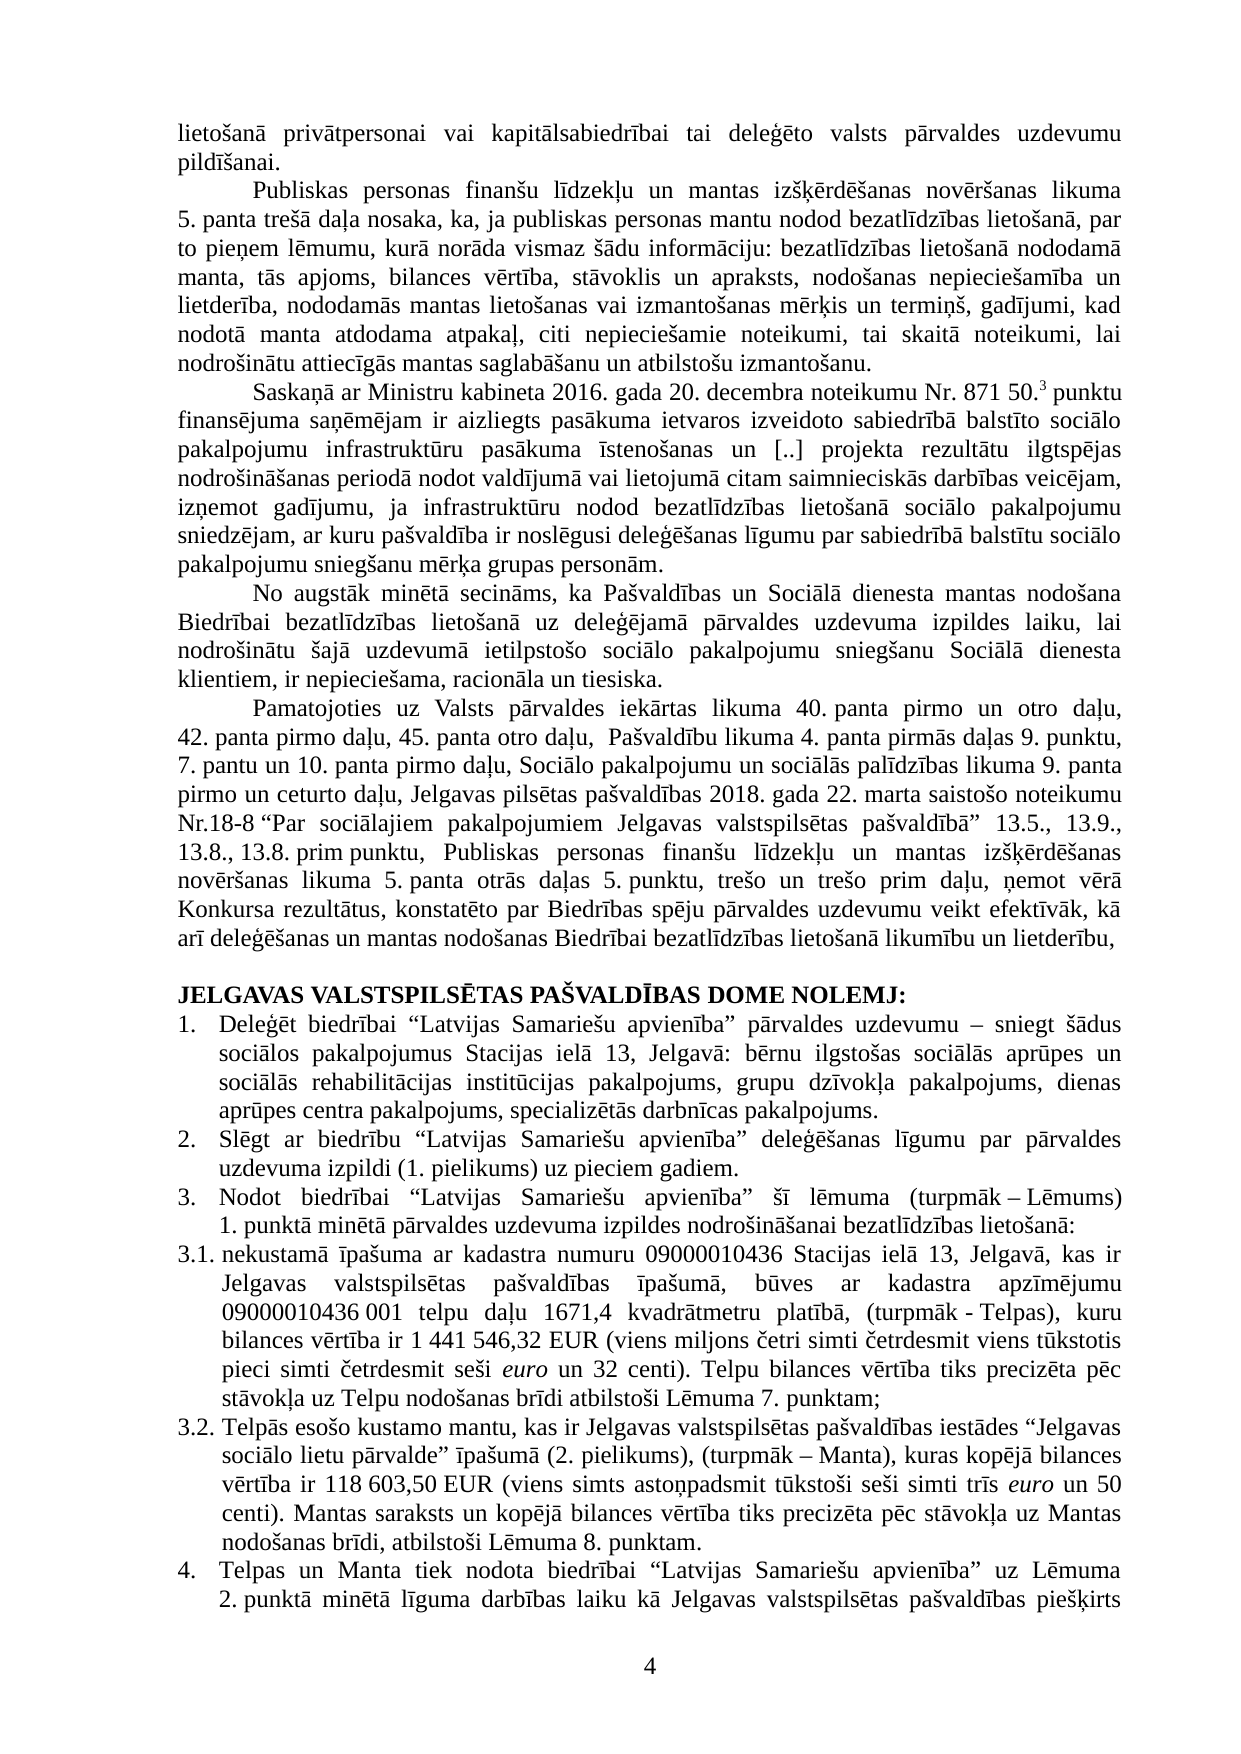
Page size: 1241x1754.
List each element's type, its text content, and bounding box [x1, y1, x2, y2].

list Telpās esošo kustamo mantu, kas ir Jelgavas valstspilsētas pašvaldības iestādes “Jelgavas sociālo lietu pārvalde” īpašumā (2. pielikums), (turpmāk – Manta), kuras kopējā bilances vērtība ir 118 603,50 EUR (viens simts astoņpadsmit tūkstoši seši simti trīs euro un 50 centi). Mantas saraksts un kopējā bilances vērtība tiks precizēta pēc stāvokļa uz Mantas nodošanas brīdi, atbilstoši Lēmuma 8. punktam. [177, 1412, 1122, 1556]
list Deleģēt biedrībai “Latvijas Samariešu apvienība” pārvaldes uzdevumu – sniegt šādus sociālos pakalpojumus Stacijas ielā 13, Jelgavā: bērnu ilgstošas sociālās aprūpes un sociālās rehabilitācijas institūcijas pakalpojums, grupu dzīvokļa pakalpojums, dienas aprūpes centra pakalpojums, specializētās darbnīcas pakalpojums. [177, 1009, 1122, 1124]
text Publiskas personas finanšu līdzekļu un mantas izšķērdēšanas novēršanas likuma 5. panta trešā daļa nosaka, ka, ja publiskas personas mantu nodod bezatlīdzības lietošanā, par to pieņem lēmumu, kurā norāda vismaz šādu informāciju: bezatlīdzības lietošanā nododamā manta, tās apjoms, bilances vērtība, stāvoklis un apraksts, nodošanas nepieciešamība un lietderība, nododamās mantas lietošanas vai izmantošanas mērķis un termiņš, gadījumi, kad nodotā manta atdodama atpakaļ, citi nepieciešamie noteikumi, tai skaitā noteikumi, lai nodrošinātu attiecīgās mantas saglabāšanu un atbilstošu izmantošanu. [177, 176, 1122, 377]
text Saskaņā ar Ministru kabineta 2016. gada 20. decembra noteikumu Nr. 871 50.3 punktu finansējuma saņēmējam ir aizliegts pasākuma ietvaros izveidoto sabiedrībā balstīto sociālo pakalpojumu infrastruktūru pasākuma īstenošanas un [..] projekta rezultātu ilgtspējas nodrošināšanas periodā nodot valdījumā vai lietojumā citam saimnieciskās darbības veicējam, izņemot gadījumu, ja infrastruktūru nodod bezatlīdzības lietošanā sociālo pakalpojumu sniedzējam, ar kuru pašvaldība ir noslēgusi deleģēšanas līgumu par sabiedrībā balstītu sociālo pakalpojumu sniegšanu mērķa grupas personām. [177, 377, 1122, 578]
text JELGAVAS VALSTSPILSĒTAS PAŠVALDĪBAS DOME NOLEMJ: [177, 981, 1122, 1009]
text No augstāk minētā secināms, ka Pašvaldības un Sociālā dienesta mantas nodošana Biedrībai bezatlīdzības lietošanā uz deleģējamā pārvaldes uzdevuma izpildes laiku, lai nodrošinātu šajā uzdevumā ietilpstošo sociālo pakalpojumu sniegšanu Sociālā dienesta klientiem, ir nepieciešama, racionāla un tiesiska. [177, 578, 1122, 693]
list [177, 1556, 1122, 1613]
list nekustamā īpašuma ar kadastra numuru 09000010436 Stacijas ielā 13, Jelgavā, kas ir Jelgavas valstspilsētas pašvaldības īpašumā, būves ar kadastra apzīmējumu 09000010436 001 telpu daļu 1671,4 kvadrātmetru platībā, (turpmāk - Telpas), kuru bilances vērtība ir 1 441 546,32 EUR (viens miljons četri simti četrdesmit viens tūkstotis pieci simti četrdesmit seši euro un 32 centi). Telpu bilances vērtība tiks precizēta pēc stāvokļa uz Telpu nodošanas brīdi atbilstoši Lēmuma 7. punktam; [177, 1239, 1122, 1412]
list Slēgt ar biedrību “Latvijas Samariešu apvienība” deleģēšanas līgumu par pārvaldes uzdevuma izpildi (1. pielikums) uz pieciem gadiem. [177, 1124, 1122, 1182]
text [177, 118, 1122, 176]
text Pamatojoties uz Valsts pārvaldes iekārtas likuma 40. panta pirmo un otro daļu, 42. panta pirmo daļu, 45. panta otro daļu, Pašvaldību likuma 4. panta pirmās daļas 9. punktu, 7. pantu un 10. panta pirmo daļu, Sociālo pakalpojumu un sociālās palīdzības likuma 9. panta pirmo un ceturto daļu, Jelgavas pilsētas pašvaldības 2018. gada 22. marta saistošo noteikumu Nr.18-8 “Par sociālajiem pakalpojumiem Jelgavas valstspilsētas pašvaldībā” 13.5., 13.9., 13.8., 13.8. prim punktu, Publiskas personas finanšu līdzekļu un mantas izšķērdēšanas novēršanas likuma 5. panta otrās daļas 5. punktu, trešo un trešo prim daļu, ņemot vērā Konkursa rezultātus, konstatēto par Biedrības spēju pārvaldes uzdevumu veikt efektīvāk, kā arī deleģēšanas un mantas nodošanas Biedrībai bezatlīdzības lietošanā likumību un lietderību, [177, 693, 1122, 952]
list Nodot biedrībai “Latvijas Samariešu apvienība” šī lēmuma (turpmāk – Lēmums) 1. punktā minētā pārvaldes uzdevuma izpildes nodrošināšanai bezatlīdzības lietošanā: [177, 1182, 1122, 1239]
